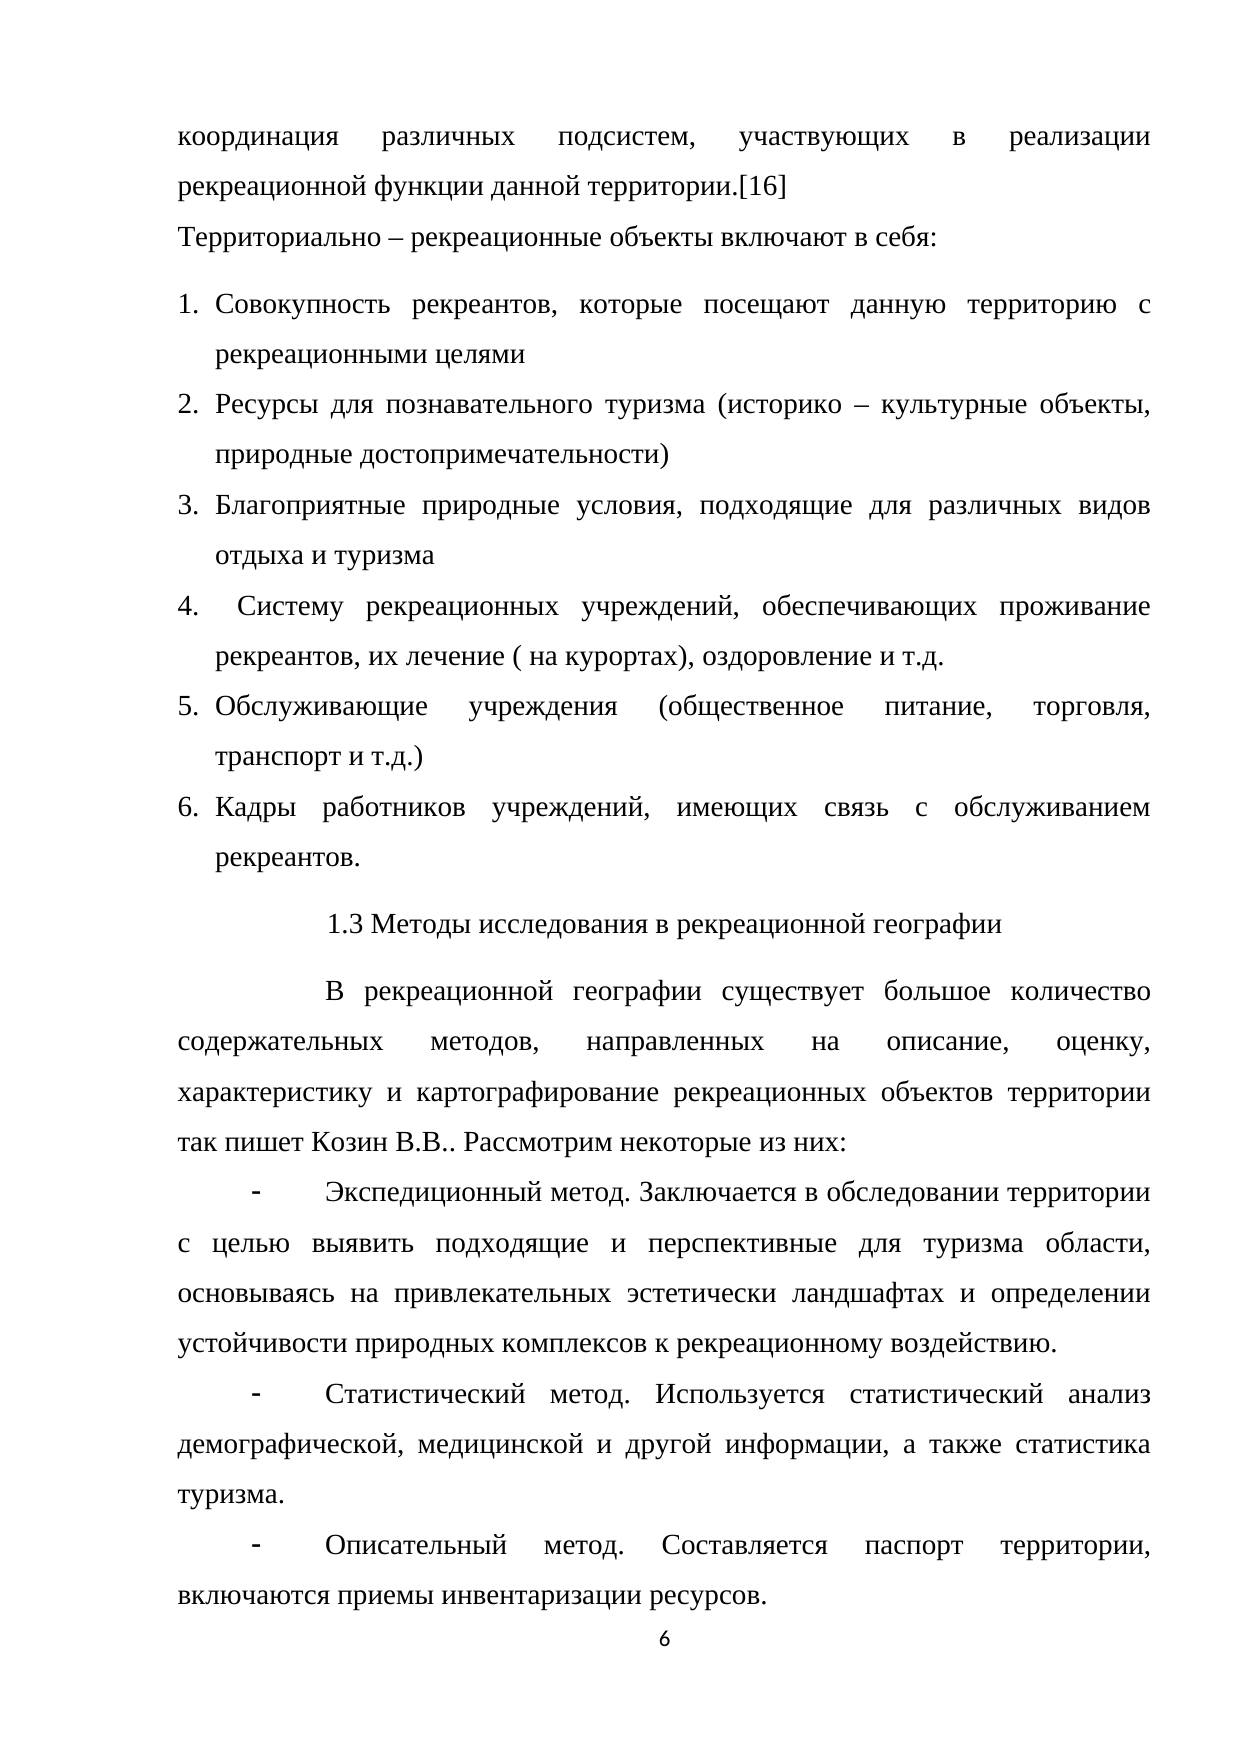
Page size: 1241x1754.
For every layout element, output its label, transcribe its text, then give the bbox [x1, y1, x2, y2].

list Ресурсы для познавательного туризма (историко – культурные объекты, природные достопримечательности) [177, 386, 1152, 470]
list Обслуживающие учреждения (общественное питание, торговля, транспорт и т.д.) [177, 688, 1152, 772]
list Экспедиционный метод. Заключается в обследовании территории с целью выявить подходящие и перспективные для туризма области, основываясь на привлекательных эстетически ландшафтах и определении устойчивости природных комплексов к рекреационному воздействию. [177, 1174, 1152, 1359]
list Кадры работников учреждений, имеющих связь с обслуживанием рекреантов. [177, 789, 1152, 873]
text Территориально – рекреационные объекты включают в себя: [177, 219, 1152, 252]
list Совокупность рекреантов, которые посещают данную территорию с рекреационными целями [177, 286, 1152, 369]
list Статистический метод. Используется статистический анализ демографической, медицинской и другой информации, а также статистика туризма. [177, 1376, 1152, 1510]
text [177, 118, 1152, 202]
text 1.3 Методы исследования в рекреационной географии [177, 906, 1152, 940]
list Благоприятные природные условия, подходящие для различных видов отдыха и туризма [177, 487, 1152, 571]
text В рекреационной географии существует большое количество содержательных методов, направленных на описание, оценку, характеристику и картографирование рекреационных объектов территории так пишет Козин В.В.. Рассмотрим некоторые из них: [177, 973, 1152, 1158]
list Систему рекреационных учреждений, обеспечивающих проживание рекреантов, их лечение ( на курортах), оздоровление и т.д. [177, 588, 1152, 671]
list Описательный метод. Составляется паспорт территории, включаются приемы инвентаризации ресурсов. [177, 1527, 1152, 1611]
